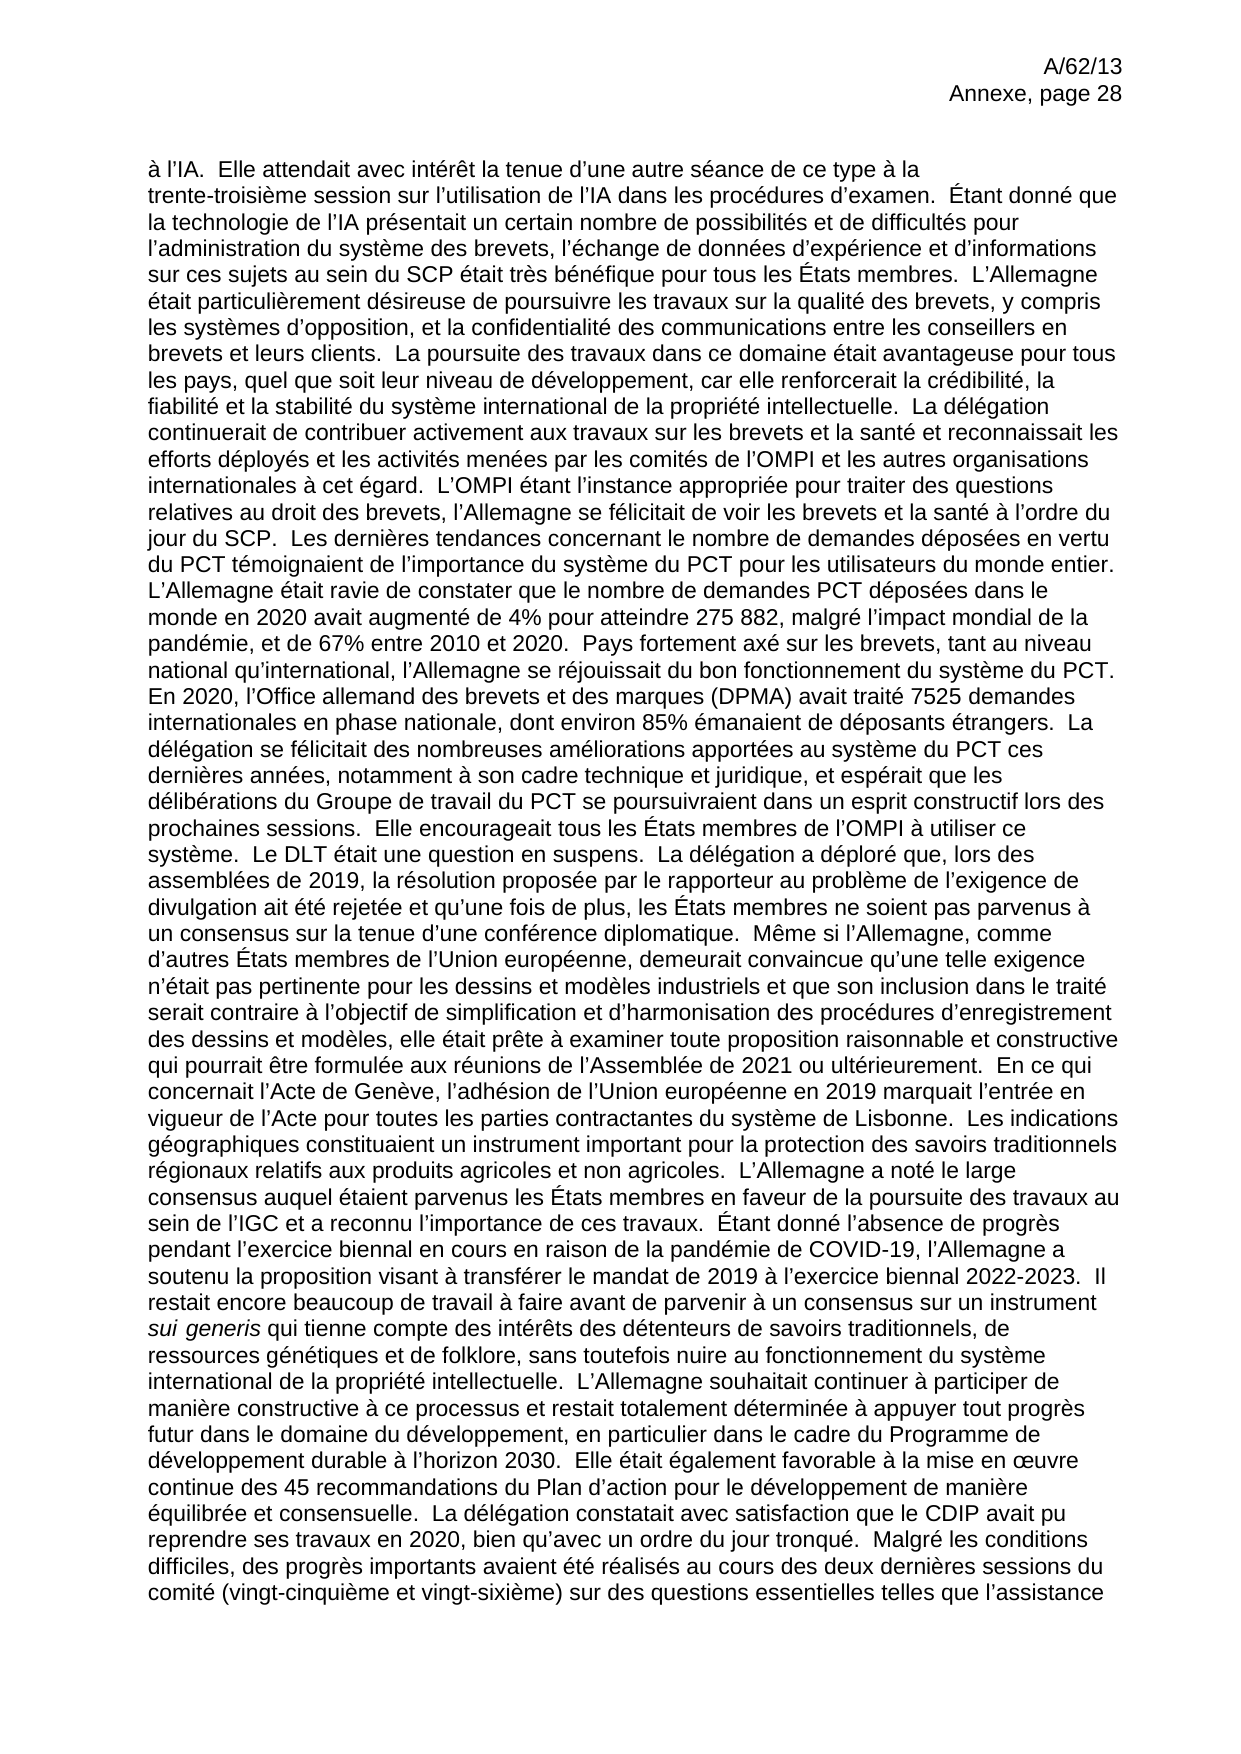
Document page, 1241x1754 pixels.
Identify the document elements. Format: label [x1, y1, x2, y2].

text [148, 156, 1122, 1605]
